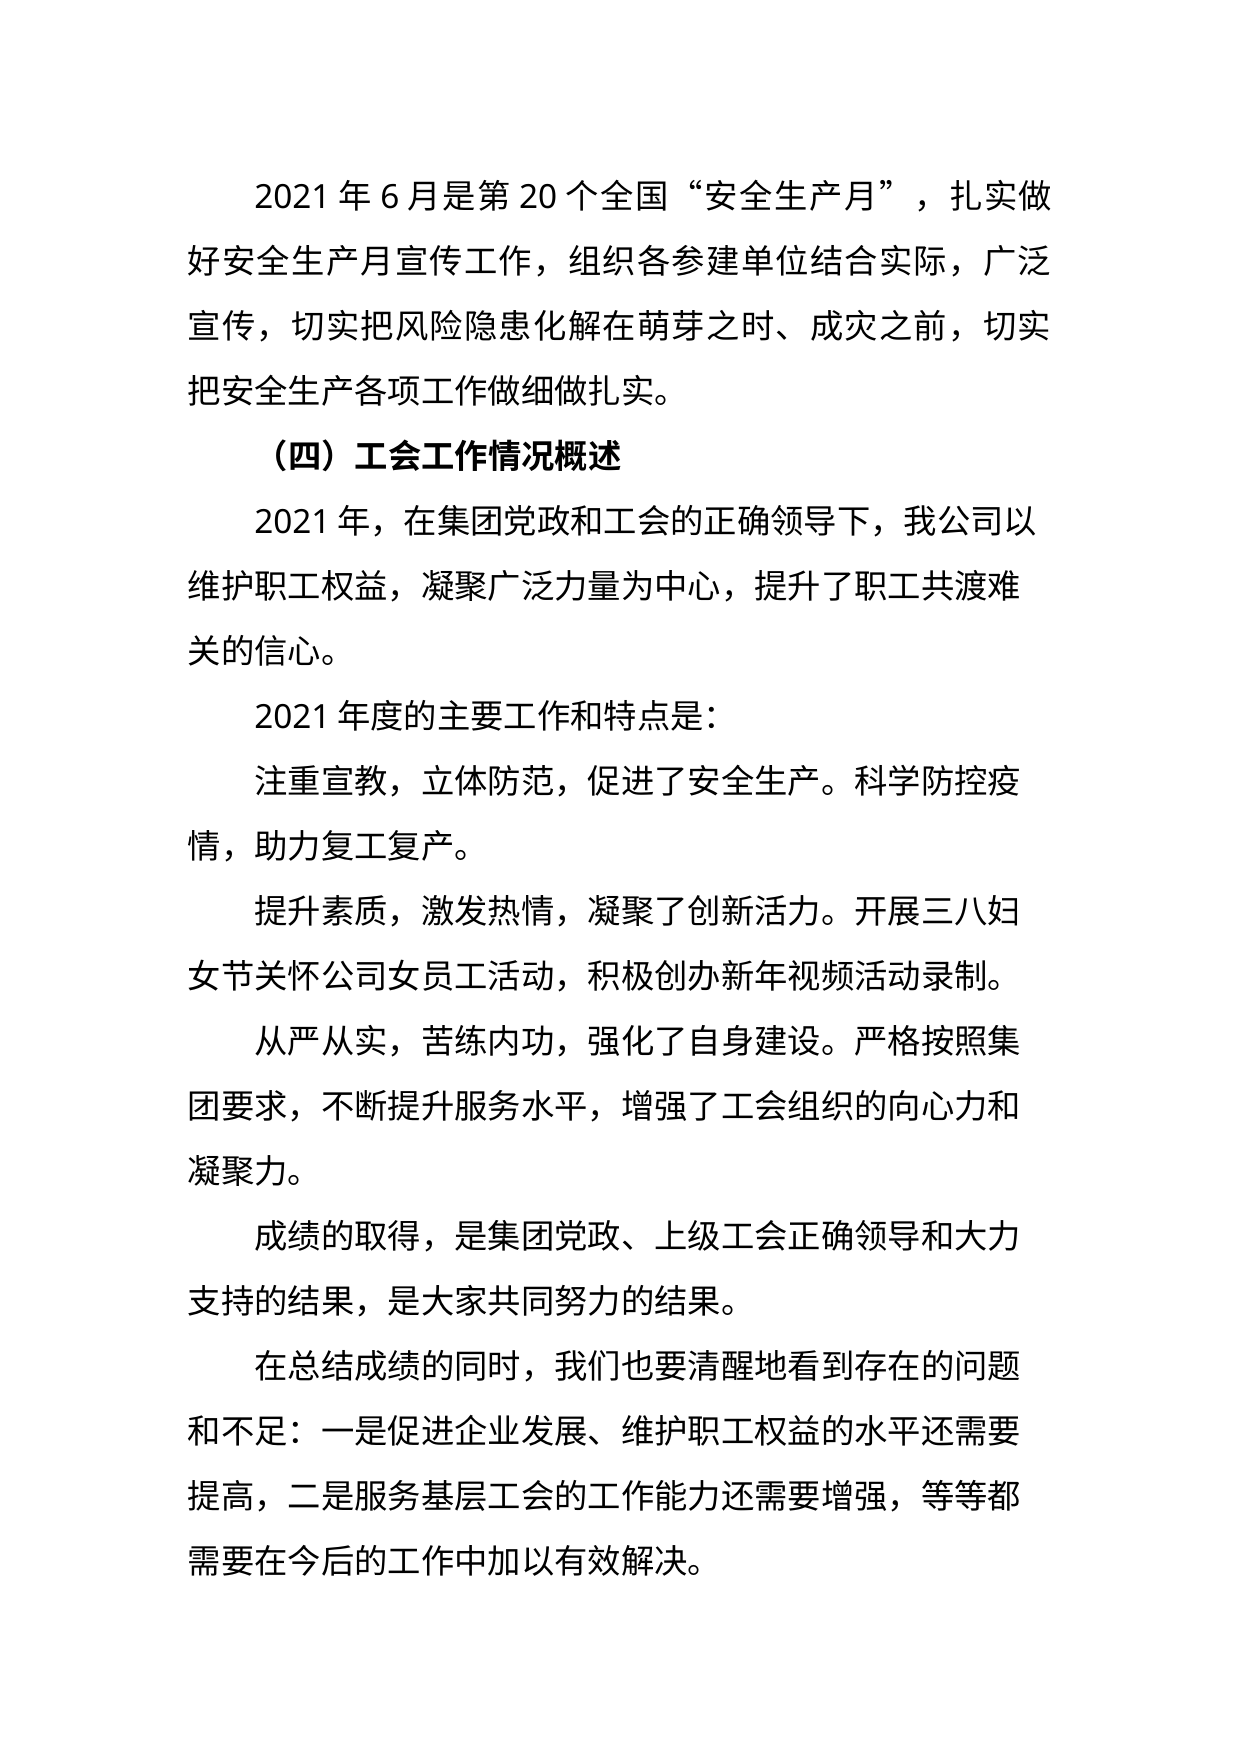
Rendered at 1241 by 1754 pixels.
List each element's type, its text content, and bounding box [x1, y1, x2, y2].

text 在总结成绩的同时，我们也要清醒地看到存在的问题和不足：一是促进企业发展、维护职工权益的水平还需要提高，二是服务基层工会的工作能力还需要增强，等等都需要在今后的工作中加以有效解决。 [187, 1332, 1053, 1592]
text 从严从实，苦练内功，强化了自身建设。严格按照集团要求，不断提升服务水平，增强了工会组织的向心力和凝聚力。 [187, 1007, 1053, 1202]
text 2021年，在集团党政和工会的正确领导下，我公司以维护职工权益，凝聚广泛力量为中心，提升了职工共渡难关的信心。 [187, 487, 1053, 682]
text （四）工会工作情况概述 [187, 422, 1053, 487]
text 成绩的取得，是集团党政、上级工会正确领导和大力支持的结果，是大家共同努力的结果。 [187, 1202, 1053, 1332]
text 2021年6月是第20个全国“安全生产月”，扎实做好安全生产月宣传工作，组织各参建单位结合实际，广泛宣传，切实把风险隐患化解在萌芽之时、成灾之前，切实把安全生产各项工作做细做扎实。 [187, 162, 1053, 422]
text 2021年度的主要工作和特点是： [187, 682, 1053, 747]
text 注重宣教，立体防范，促进了安全生产。科学防控疫情，助力复工复产。 [187, 747, 1053, 877]
text 提升素质，激发热情，凝聚了创新活力。开展三八妇女节关怀公司女员工活动，积极创办新年视频活动录制。 [187, 877, 1053, 1007]
